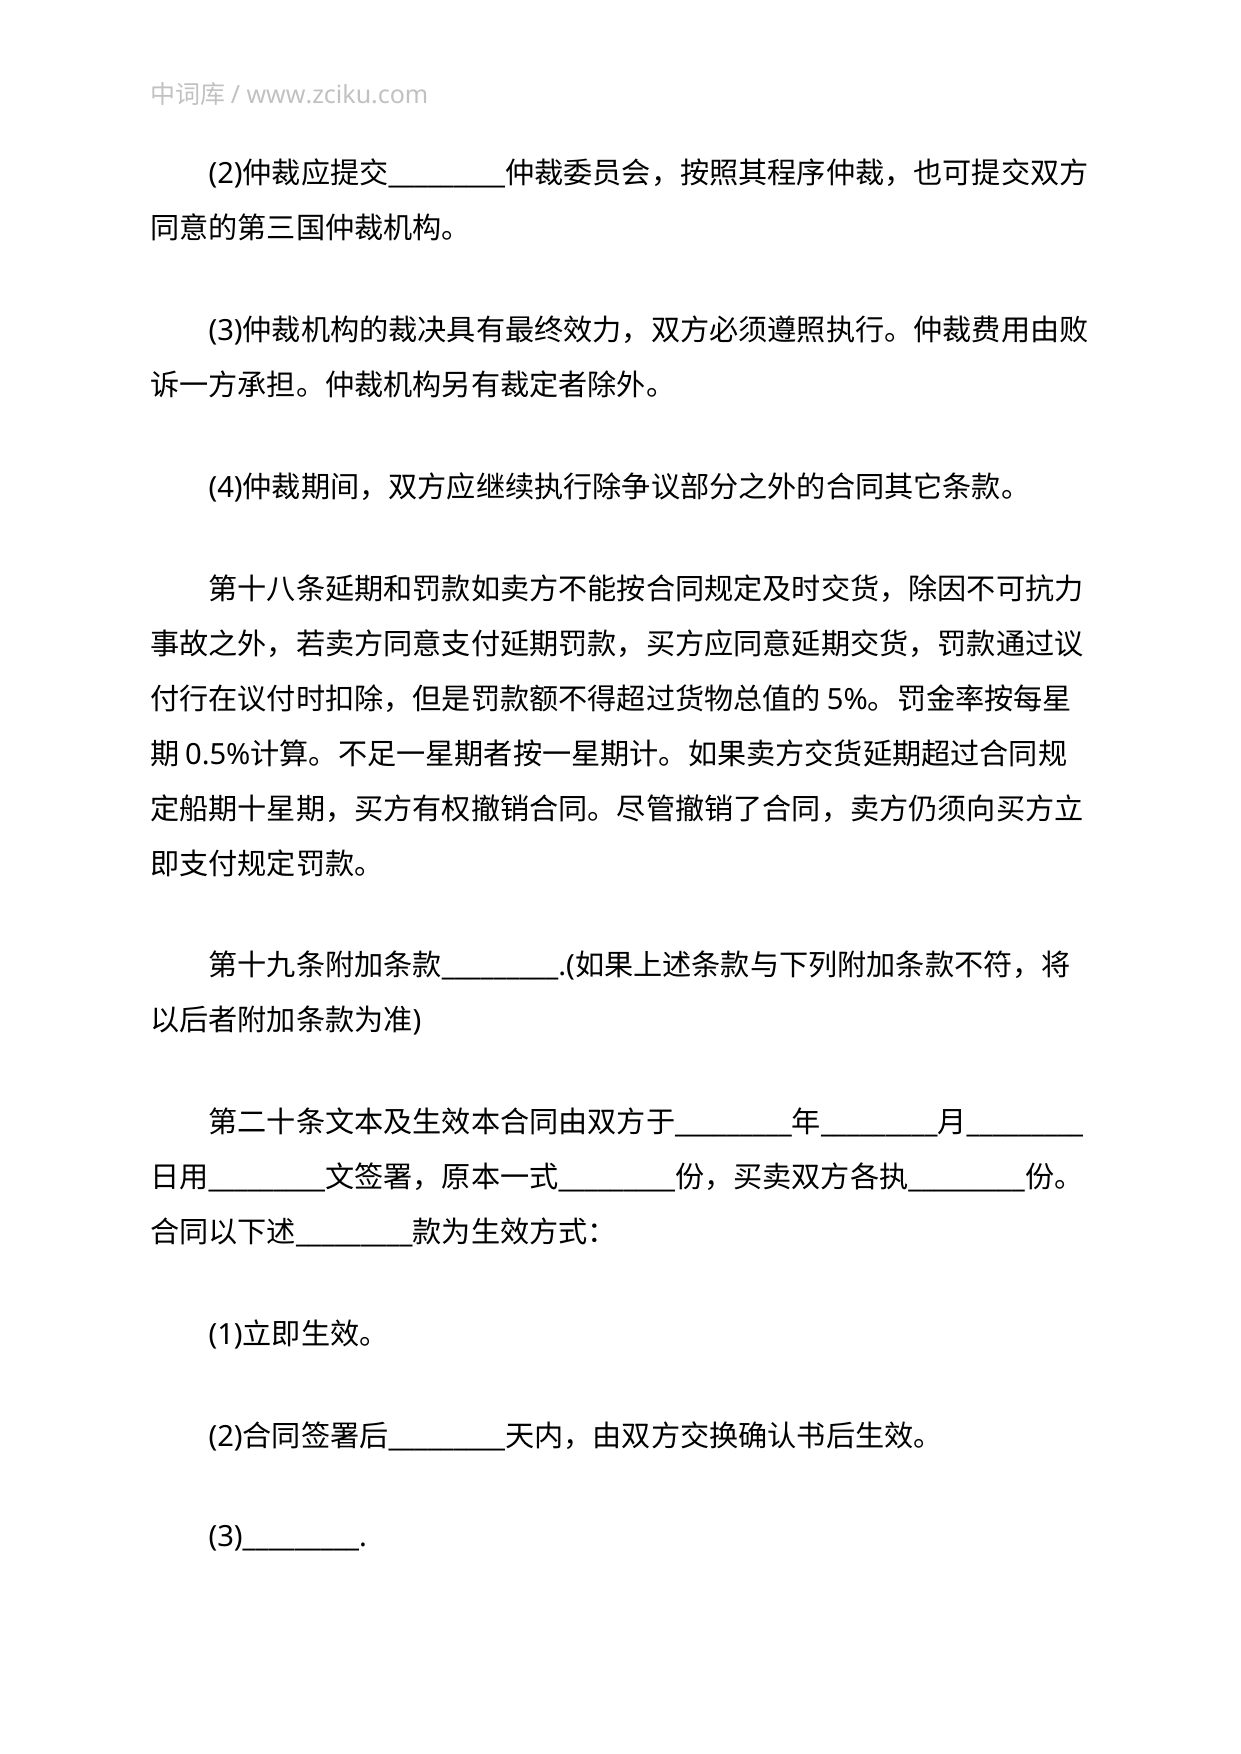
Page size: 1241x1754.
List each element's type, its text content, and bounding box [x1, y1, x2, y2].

text (1)立即生效。 [150, 1311, 1090, 1353]
text (4)仲裁期间，双方应继续执行除争议部分之外的合同其它条款。 [150, 463, 1090, 506]
text (3)_________. [150, 1515, 1090, 1554]
text (2)仲裁应提交_________仲裁委员会，按照其程序仲裁，也可提交双方同意的第三国仲裁机构。 [150, 150, 1090, 247]
text (2)合同签署后_________天内，由双方交换确认书后生效。 [150, 1413, 1090, 1455]
text (3)仲裁机构的裁决具有最终效力，双方必须遵照执行。仲裁费用由败诉一方承担。仲裁机构另有裁定者除外。 [150, 307, 1090, 404]
text 第十八条延期和罚款如卖方不能按合同规定及时交货，除因不可抗力事故之外，若卖方同意支付延期罚款，买方应同意延期交货，罚款通过议付行在议付时扣除，但是罚款额不得超过货物总值的5%。罚金率按每星期0.5%计算。不足一星期者按一星期计。如果卖方交货延期超过合同规定船期十星期，买方有权撤销合同。尽管撤销了合同，卖方仍须向买方立即支付规定罚款。 [150, 566, 1090, 882]
text 第二十条文本及生效本合同由双方于_________年_________月_________日用_________文签署，原本一式_________份，买卖双方各执_________份。合同以下述_________款为生效方式： [150, 1099, 1090, 1251]
text 第十九条附加条款_________.(如果上述条款与下列附加条款不符，将以后者附加条款为准) [150, 942, 1090, 1039]
